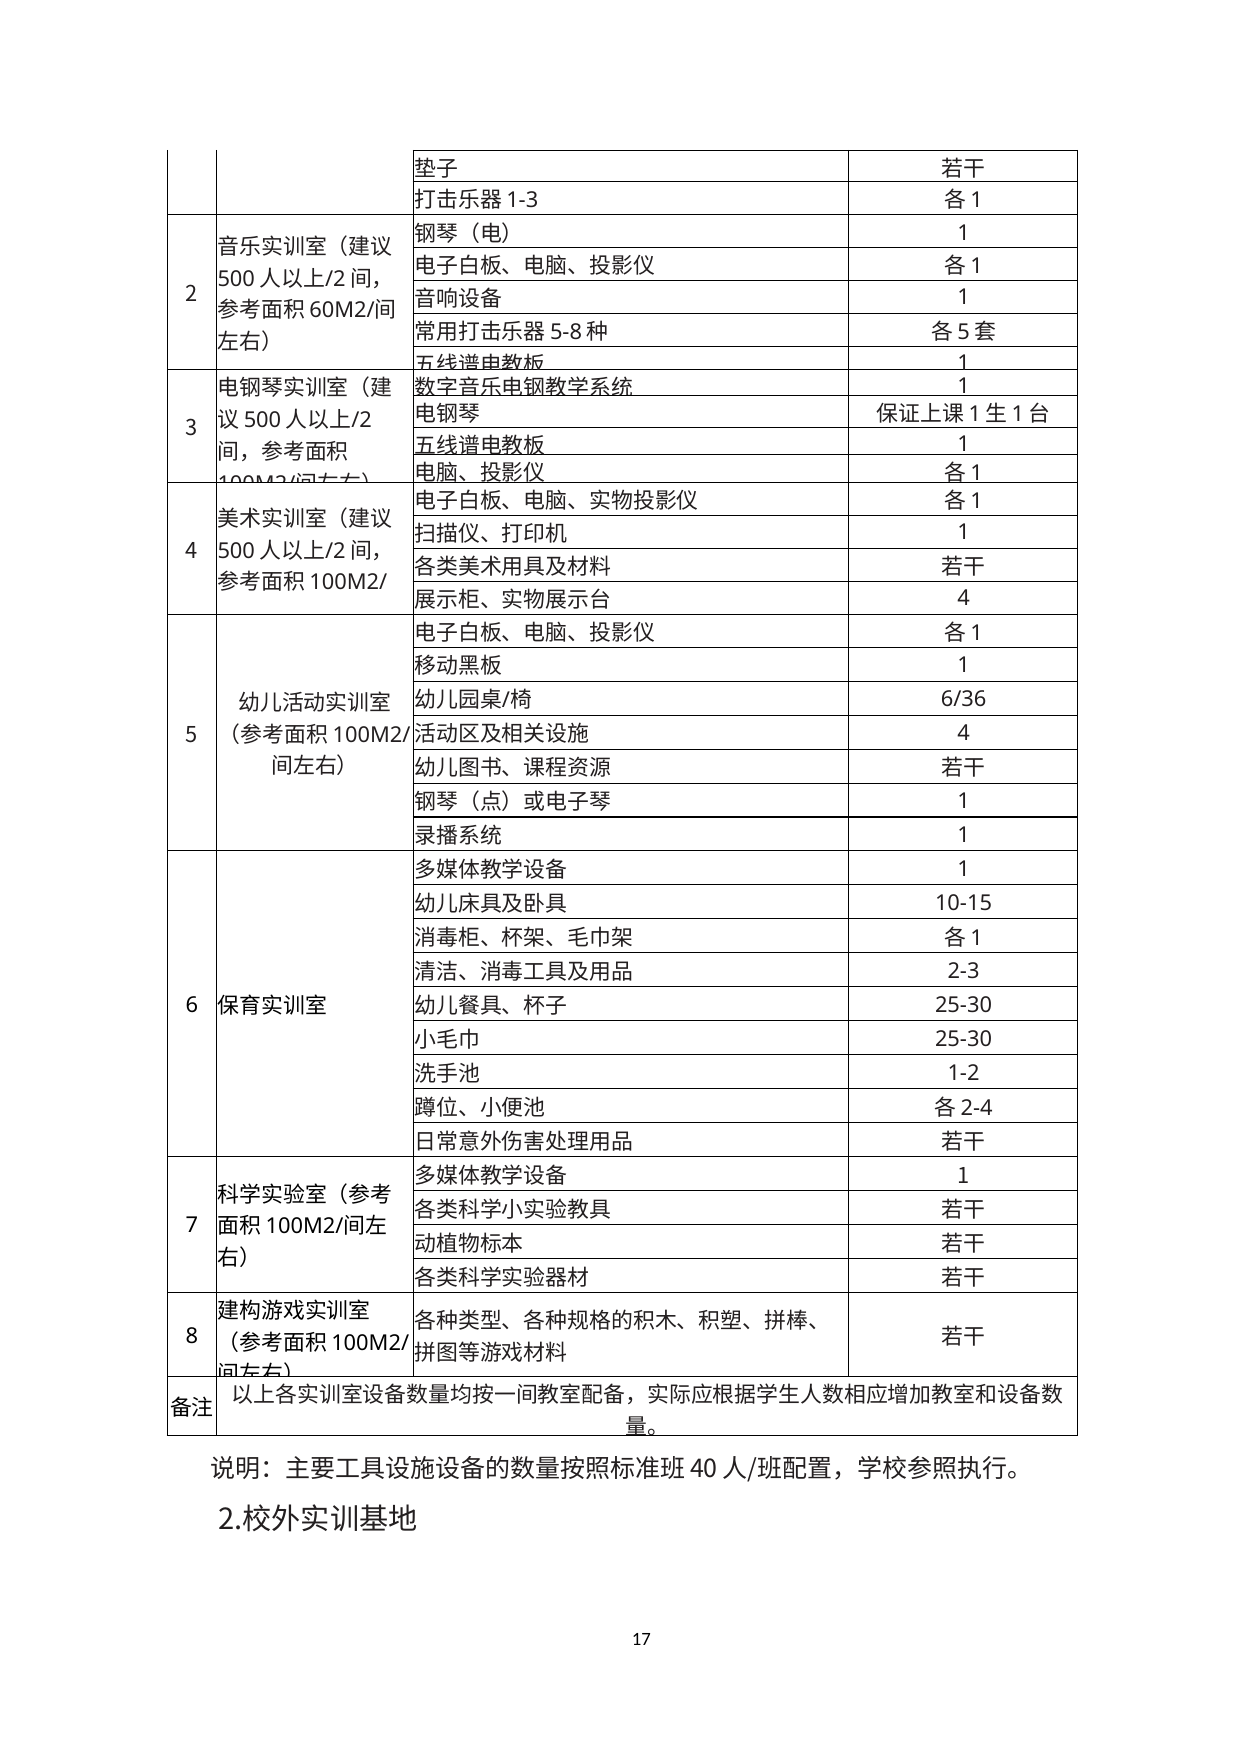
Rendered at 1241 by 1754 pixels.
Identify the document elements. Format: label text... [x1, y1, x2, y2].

table_cell 6/36 [849, 682, 1077, 714]
table_cell 4 [168, 483, 216, 614]
table_cell 各类美术用具及材料 [414, 549, 848, 581]
table_cell 1 [849, 428, 1077, 454]
table_cell 录播系统 [414, 818, 848, 850]
table_cell 4 [849, 716, 1077, 748]
table_cell 建构游戏实训室（参考面积100M2/间左右） [217, 1293, 413, 1376]
table_cell 若干 [849, 1293, 1077, 1376]
table_cell 多媒体教学设备 [414, 1157, 848, 1190]
table_cell 4 [849, 582, 1077, 614]
table_cell 若干 [849, 1123, 1077, 1156]
table_cell 消毒柜、杯架、毛巾架 [414, 919, 848, 952]
table_cell 2-3 [849, 953, 1077, 986]
table_cell 备注 [168, 1377, 216, 1435]
table_cell 若干 [849, 1225, 1077, 1258]
table_cell 各1 [849, 615, 1077, 647]
table_cell 日常意外伤害处理用品 [414, 1123, 848, 1156]
table_cell 1 [849, 281, 1077, 313]
table_cell 25-30 [849, 987, 1077, 1020]
table_cell 垫子 [414, 151, 848, 181]
table_cell 音乐实训室（建议500人以上/2间，参考面积60M2/间左右） [217, 215, 413, 369]
table_cell 各1 [849, 919, 1077, 952]
table_cell 2 [168, 215, 216, 369]
table_cell 电子白板、电脑、投影仪 [414, 615, 848, 647]
table_cell 各类科学实验器材 [414, 1259, 848, 1292]
table_cell 10-15 [849, 885, 1077, 918]
table_cell 五线谱电教板 [414, 428, 848, 454]
table_cell 钢琴（电） [414, 215, 848, 247]
table_cell 各2-4 [849, 1089, 1077, 1122]
table_cell 洗手池 [414, 1055, 848, 1088]
table_cell 1 [849, 347, 1077, 369]
table_cell 若干 [849, 549, 1077, 581]
table_cell 1-2 [849, 1055, 1077, 1088]
table_cell 幼儿餐具、杯子 [414, 987, 848, 1020]
table_cell 活动区及相关设施 [414, 716, 848, 748]
table_cell 保育实训室 [217, 851, 413, 1156]
text 说明：主要工具设施设备的数量按照标准班40人/班配置，学校参照执行。 [160, 1436, 1085, 1488]
table_cell 小毛巾 [414, 1021, 848, 1054]
table_cell 各种类型、各种规格的积木、积塑、拼棒、拼图等游戏材料 [414, 1293, 848, 1376]
table_cell 多媒体教学设备 [414, 851, 848, 884]
table_cell 电子白板、电脑、实物投影仪 [414, 483, 848, 515]
table_cell 若干 [849, 750, 1077, 782]
table_cell 各5套 [849, 314, 1077, 346]
table_cell 5 [168, 615, 216, 850]
table_cell 电脑、投影仪 [414, 455, 848, 482]
table_cell 1 [849, 818, 1077, 850]
table_cell 扫描仪、打印机 [414, 516, 848, 548]
table_cell 五线谱电教板 [414, 347, 848, 369]
table_cell 各1 [849, 182, 1077, 214]
table_cell 25-30 [849, 1021, 1077, 1054]
table_cell 幼儿活动实训室（参考面积100M2/间左右） [217, 615, 413, 850]
text 2.校外实训基地 [160, 1488, 1085, 1540]
table_cell 1 [849, 370, 1077, 394]
table_cell 展示柜、实物展示台 [414, 582, 848, 614]
table_cell 各1 [849, 248, 1077, 280]
table_cell 6 [168, 851, 216, 1156]
table_cell 蹲位、小便池 [414, 1089, 848, 1122]
table_cell 以上各实训室设备数量均按一间教室配备，实际应根据学生人数相应增加教室和设备数量。 [217, 1377, 1077, 1435]
table_cell 各1 [849, 455, 1077, 482]
table_cell 打击乐器1-3 [414, 182, 848, 214]
table_cell 常用打击乐器5-8种 [414, 314, 848, 346]
table_cell 幼儿园桌/椅 [414, 682, 848, 714]
table_cell 7 [168, 1157, 216, 1292]
table_cell 1 [849, 516, 1077, 548]
table_cell 1 [849, 851, 1077, 884]
table_cell 幼儿图书、课程资源 [414, 750, 848, 782]
table_cell 若干 [849, 151, 1077, 181]
table_cell 1 [849, 648, 1077, 681]
table_cell 1 [849, 1157, 1077, 1190]
table_cell 若干 [849, 1259, 1077, 1292]
table_cell 科学实验室（参考面积100M2/间左右） [217, 1157, 413, 1292]
table_cell 电子白板、电脑、投影仪 [414, 248, 848, 280]
table_cell 电钢琴 [414, 396, 848, 427]
table_cell 清洁、消毒工具及用品 [414, 953, 848, 986]
table_cell 保证上课1生1台 [849, 396, 1077, 427]
table_cell 移动黑板 [414, 648, 848, 681]
table_cell 各类科学小实验教具 [414, 1191, 848, 1224]
table_cell 8 [168, 1293, 216, 1376]
table_cell 幼儿床具及卧具 [414, 885, 848, 918]
table_cell 数字音乐电钢教学系统 [414, 370, 848, 394]
table_cell 1 [849, 215, 1077, 247]
table_cell 动植物标本 [414, 1225, 848, 1258]
table_cell 音响设备 [414, 281, 848, 313]
table_cell 各1 [849, 483, 1077, 515]
table_cell 3 [168, 370, 216, 482]
table_cell 美术实训室（建议500人以上/2间，参考面积100M2/ [217, 483, 413, 614]
table_cell 1 [849, 784, 1077, 816]
table_cell 电钢琴实训室（建议500人以上/2间，参考面积100M2/间左右） [217, 370, 413, 482]
table_cell 钢琴（点）或电子琴 [414, 784, 848, 816]
table_cell 若干 [849, 1191, 1077, 1224]
